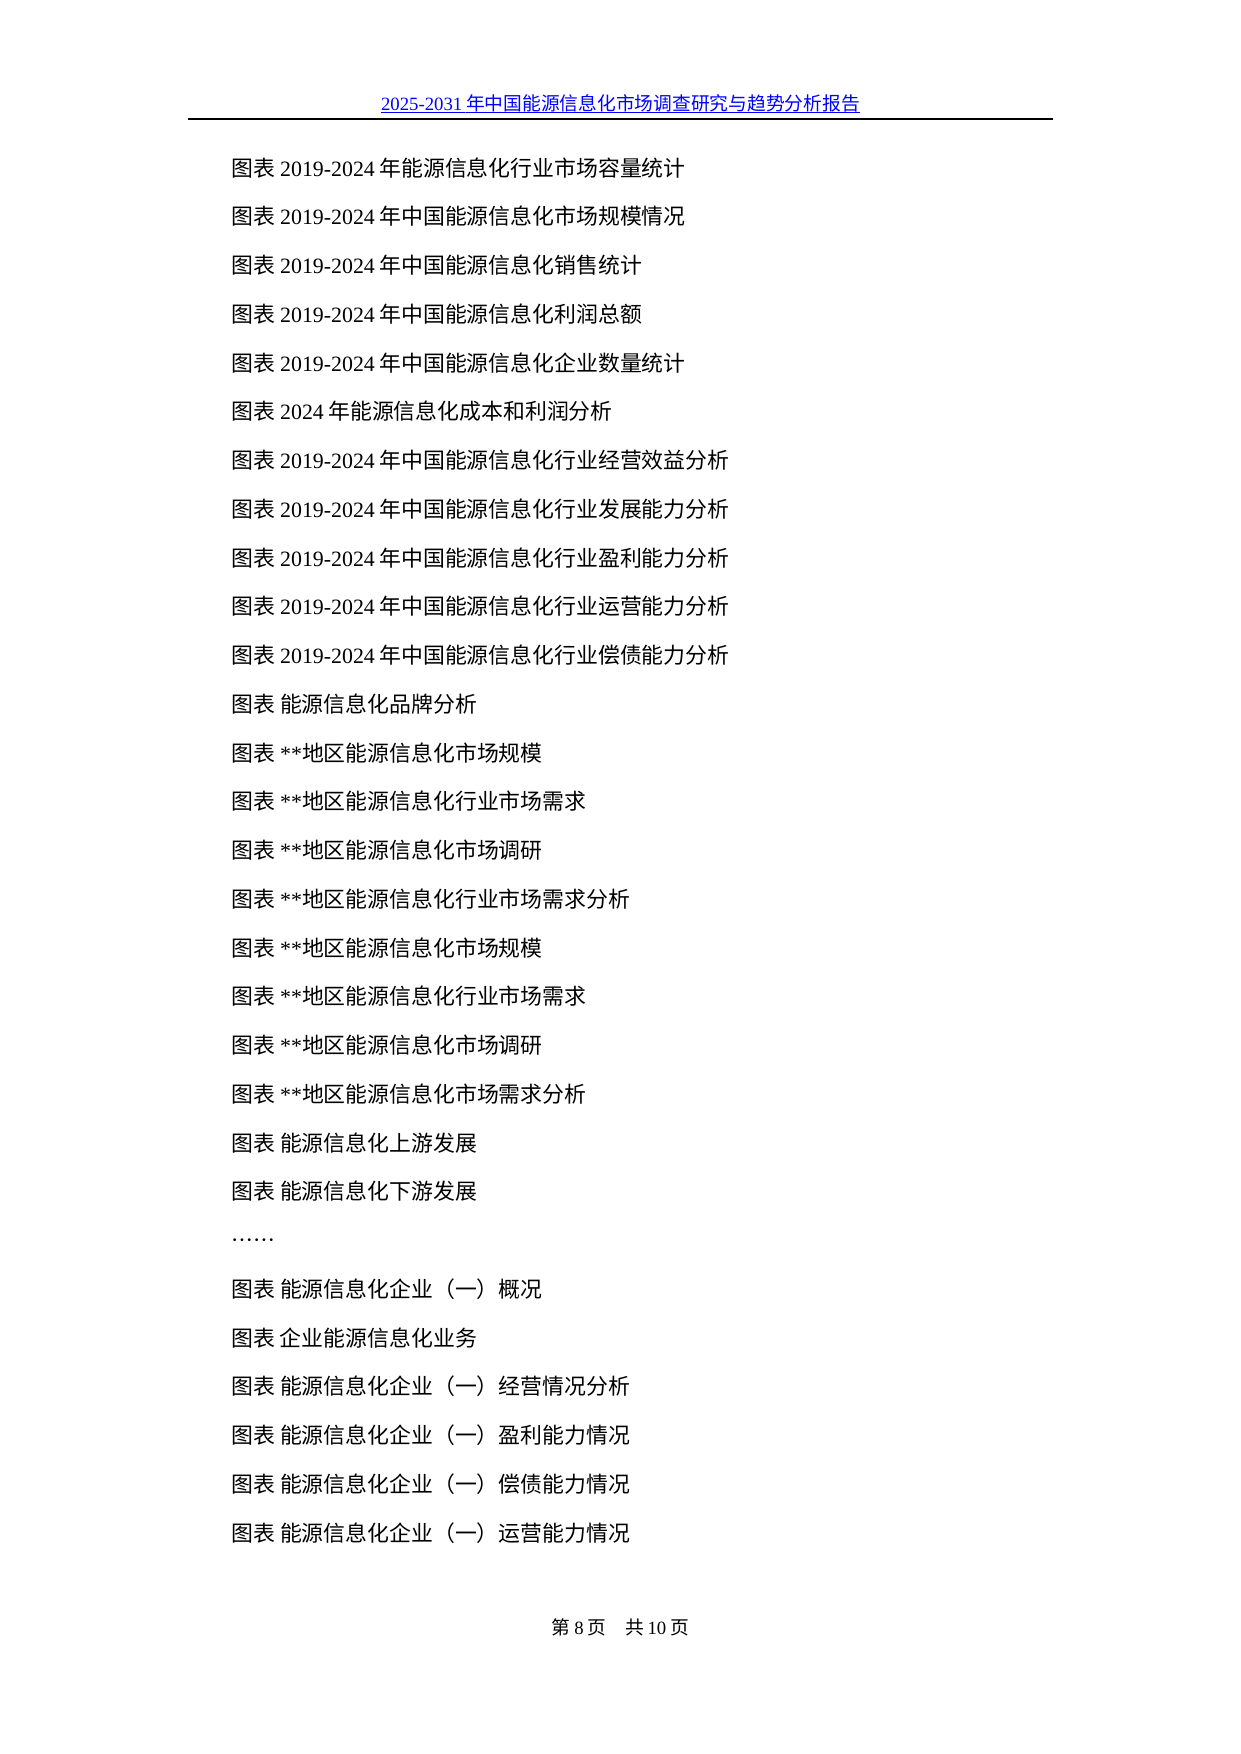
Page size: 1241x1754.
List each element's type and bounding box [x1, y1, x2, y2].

text [187, 150, 1053, 1548]
